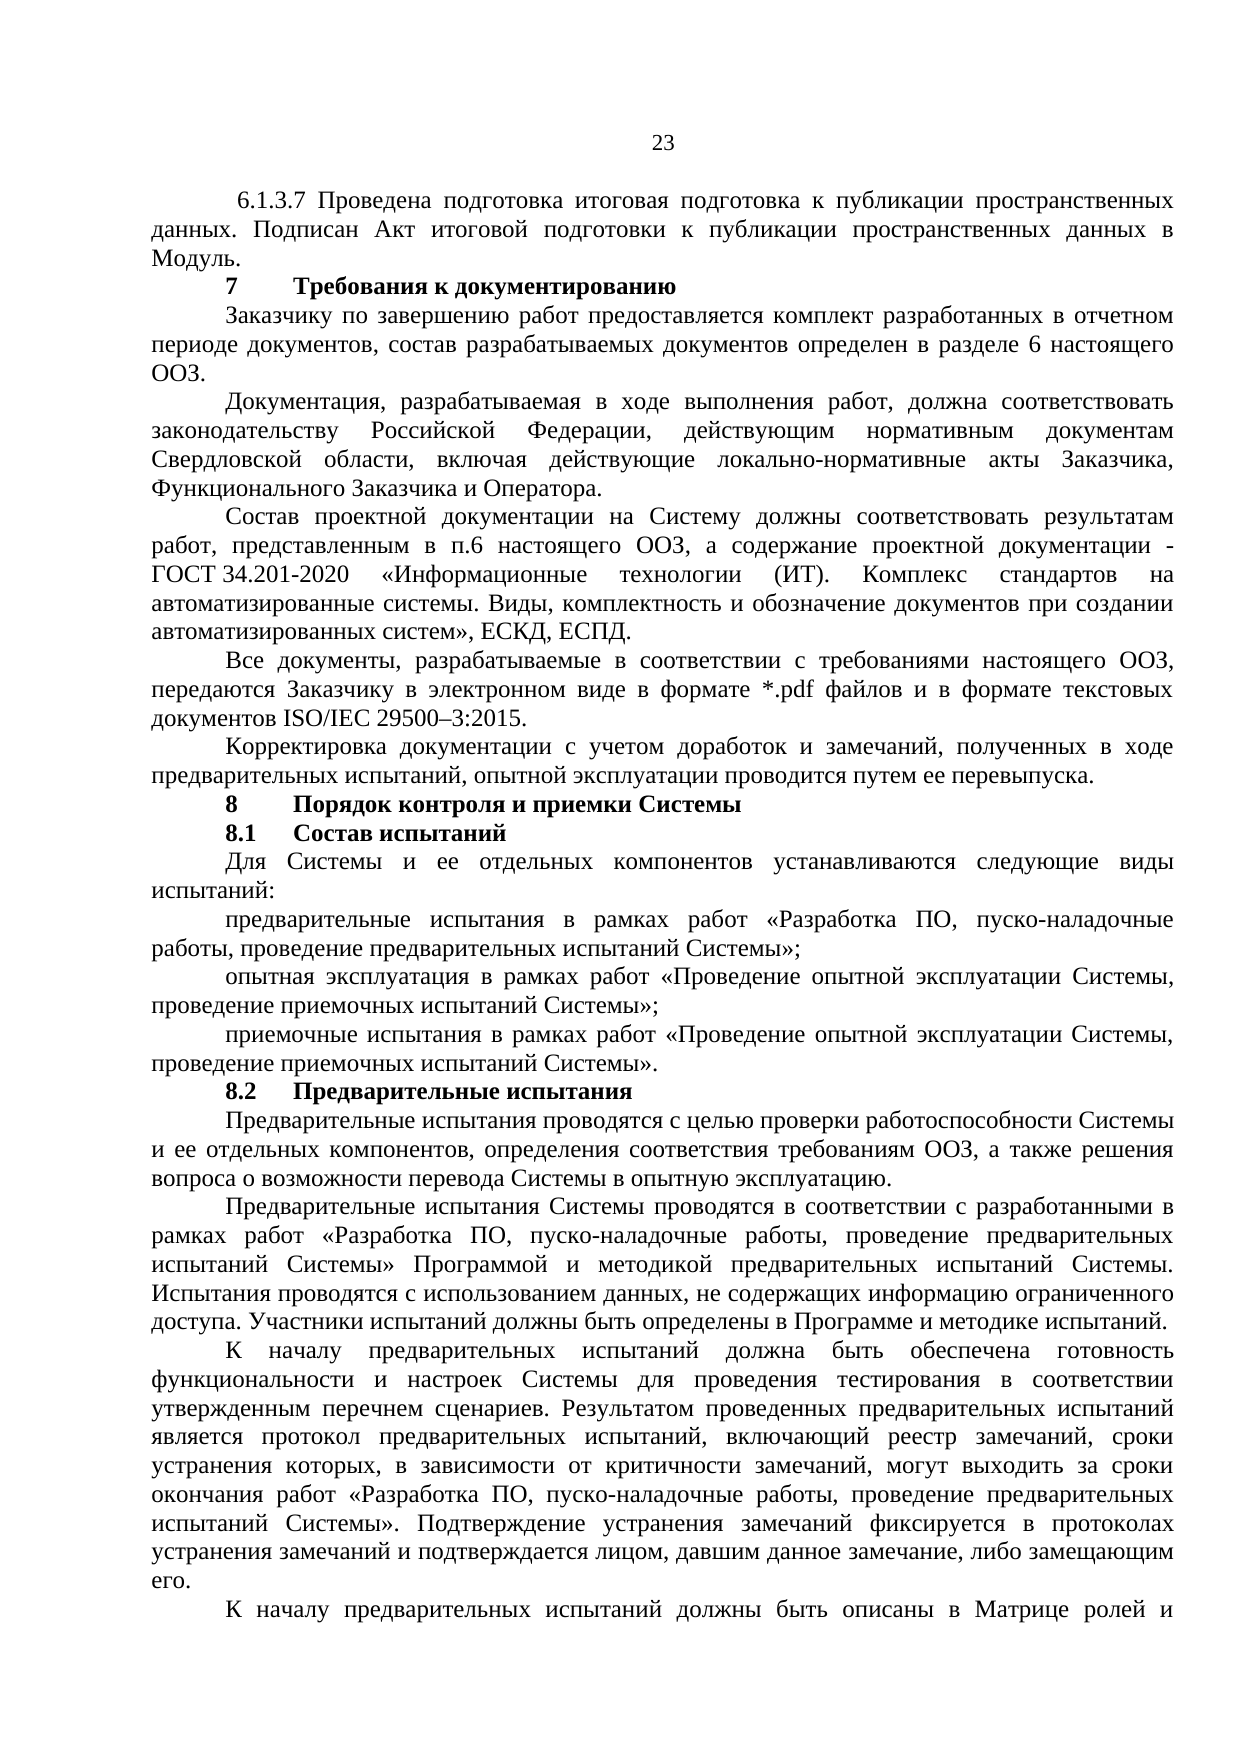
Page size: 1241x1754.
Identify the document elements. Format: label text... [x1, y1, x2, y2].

text Для Системы и ее отдельных компонентов устанавливаются следующие виды испытаний: [151, 846, 1175, 904]
text Состав проектной документации на Систему должны соответствовать результатам работ, представленным в п.6 настоящего ООЗ, а содержание проектной документации - ГОСТ 34.201-2020 «Информационные технологии (ИТ). Комплекс стандартов на автоматизированные системы. Виды, комплектность и обозначение документов при создании автоматизированных систем», ЕСКД, ЕСПД. [151, 501, 1175, 645]
text Предварительные испытания проводятся с целью проверки работоспособности Системы и ее отдельных компонентов, определения соответствия требованиям ООЗ, а также решения вопроса о возможности перевода Системы в опытную эксплуатацию. [151, 1105, 1175, 1191]
text Корректировка документации с учетом доработок и замечаний, полученных в ходе предварительных испытаний, опытной эксплуатации проводится путем ее перевыпуска. [151, 731, 1175, 789]
subtitle Требования к документированию [151, 271, 1175, 300]
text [151, 1594, 1175, 1623]
text Предварительные испытания Системы проводятся в соответствии с разработанными в рамках работ «Разработка ПО, пуско-наладочные работы, проведение предварительных испытаний Системы» Программой и методикой предварительных испытаний Системы. Испытания проводятся с использованием данных, не содержащих информацию ограниченного доступа. Участники испытаний должны быть определены в Программе и методике испытаний. [151, 1191, 1175, 1335]
text Все документы, разрабатываемые в соответствии с требованиями настоящего ООЗ, передаются Заказчику в электронном виде в формате *.pdf файлов и в формате текстовых документов ISO/IEC 29500–3:2015. [151, 645, 1175, 731]
subtitle Состав испытаний [151, 818, 1175, 846]
text предварительные испытания в рамках работ «Разработка ПО, пуско-наладочные работы, проведение предварительных испытаний Системы»; [151, 904, 1175, 961]
subtitle Предварительные испытания [151, 1076, 1175, 1105]
subtitle Порядок контроля и приемки Системы [151, 789, 1175, 818]
text К началу предварительных испытаний должна быть обеспечена готовность функциональности и настроек Системы для проведения тестирования в соответствии утвержденным перечнем сценариев. Результатом проведенных предварительных испытаний является протокол предварительных испытаний, включающий реестр замечаний, сроки устранения которых, в зависимости от критичности замечаний, могут выходить за сроки окончания работ «Разработка ПО, пуско-наладочные работы, проведение предварительных испытаний Системы». Подтверждение устранения замечаний фиксируется в протоколах устранения замечаний и подтверждается лицом, давшим данное замечание, либо замещающим его. [151, 1335, 1175, 1594]
text Заказчику по завершению работ предоставляется комплект разработанных в отчетном периоде документов, состав разрабатываемых документов определен в разделе 6 настоящего ООЗ. [151, 300, 1175, 386]
text Документация, разрабатываемая в ходе выполнения работ, должна соответствовать законодательству Российской Федерации, действующим нормативным документам Свердловской области, включая действующие локально-нормативные акты Заказчика, Функционального Заказчика и Оператора. [151, 386, 1175, 501]
text приемочные испытания в рамках работ «Проведение опытной эксплуатации Системы, проведение приемочных испытаний Системы». [151, 1019, 1175, 1076]
text опытная эксплуатация в рамках работ «Проведение опытной эксплуатации Системы, проведение приемочных испытаний Системы»; [151, 961, 1175, 1019]
text 6.1.3.7 Проведена подготовка итоговая подготовка к публикации пространственных данных. Подписан Акт итоговой подготовки к публикации пространственных данных в Модуль. [151, 185, 1175, 271]
